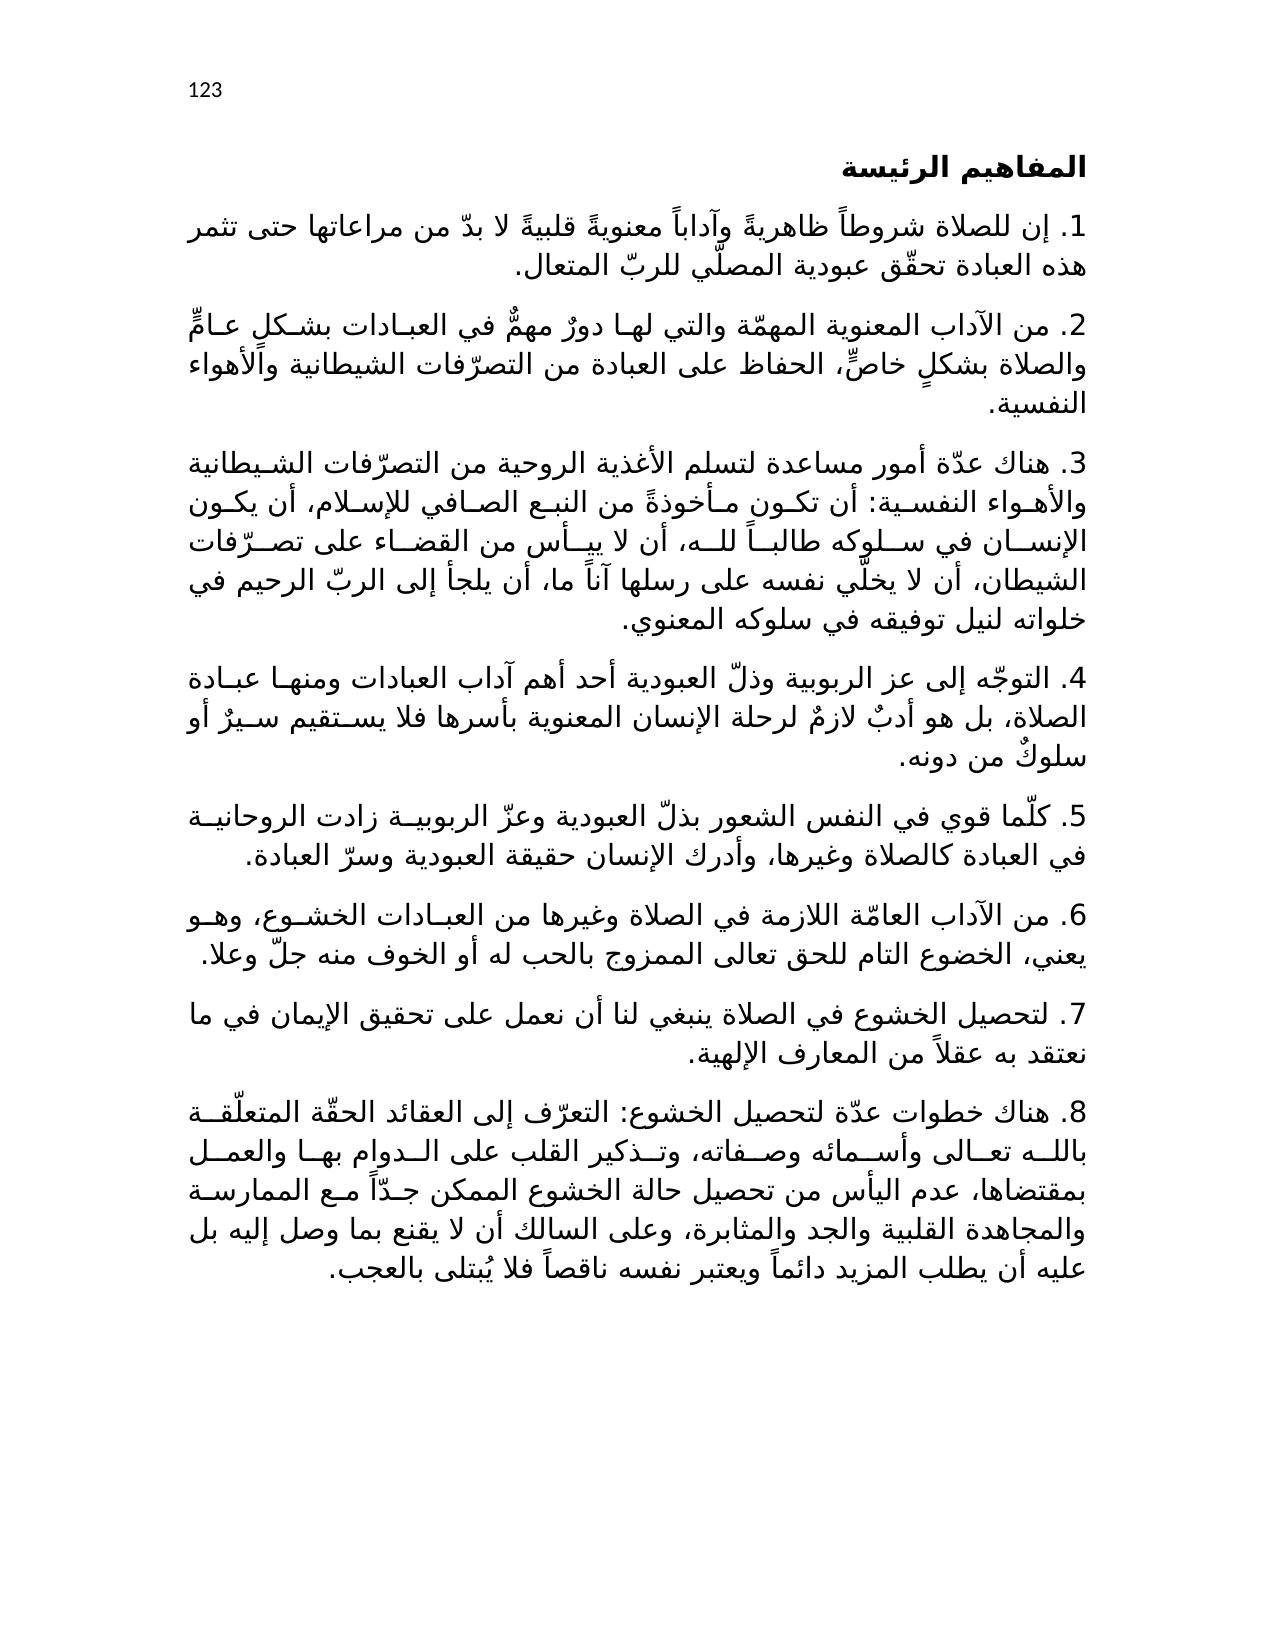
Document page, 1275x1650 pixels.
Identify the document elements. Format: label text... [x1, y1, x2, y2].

text 6. من الآداب العامّة اللازمة في الصلاة وغيرها من العبادات الخشوع، وهو يعني، الخضوع التام للحق تعالى الممزوج بالحب له أو الخوف منه جلّ وعلا. [187, 898, 1087, 971]
text 3. هناك عدّة أمور مساعدة لتسلم الأغذية الروحية من التصرّفات الشيطانية والأهواء النفسية: أن تكون مأخوذةً من النبع الصافي للإسلام، أن يكون الإنسان في سلوكه طالباً لله، أن لا ييأس من القضاء على تصرّفات الشيطان، أن لا يخلّي نفسه على رسلها آناً ما، أن يلجأ إلى الربّ الرحيم في خلواته لنيل توفيقه في سلوكه المعنوي. [187, 446, 1087, 636]
text 4. التوجّه إلى عز الربوبية وذلّ العبودية أحد أهم آداب العبادات ومنها عبادة الصلاة، بل هو أدبٌ لازمٌ لرحلة الإنسان المعنوية بأسرها فلا يستقيم سيرٌ أو سلوكٌ من دونه. [187, 662, 1087, 774]
text 2. من الآداب المعنوية المهمّة والتي لها دورٌ مهمٌّ في العبادات بشكلٍ عامٍّ والصلاة بشكلٍ خاصٍّ، الحفاظ على العبادة من التصرّفات الشيطانية والأهواء النفسية. [187, 308, 1087, 420]
text 1. إن للصلاة شروطاً ظاهريةً وآداباً معنويةً قلبيةً لا بدّ من مراعاتها حتى تثمر هذه العبادة تحقّق عبودية المصلّي للربّ المتعال. [187, 210, 1087, 283]
text 7. لتحصيل الخشوع في الصلاة ينبغي لنا أن نعمل على تحقيق الإيمان في ما نعتقد به عقلاً من المعارف الإلهية. [187, 997, 1087, 1070]
text 8. هناك خطوات عدّة لتحصيل الخشوع: التعرّف إلى العقائد الحقّة المتعلّقة بالله تعالى وأسمائه وصفاته، وتذكير القلب على الدوام بها والعمل بمقتضاها، عدم اليأس من تحصيل حالة الخشوع الممكن جدّاً مع الممارسة والمجاهدة القلبية والجد والمثابرة، وعلى السالك أن لا يقنع بما وصل إليه بل عليه أن يطلب المزيد دائماً ويعتبر نفسه ناقصاً فلا يُبتلى بالعجب. [187, 1096, 1087, 1286]
text 5. كلّما قوي في النفس الشعور بذلّ العبودية وعزّ الربوبية زادت الروحانية في العبادة كالصلاة وغيرها، وأدرك الإنسان حقيقة العبودية وسرّ العبادة. [187, 799, 1087, 872]
text المفاهيم الرئيسة [187, 150, 1087, 184]
